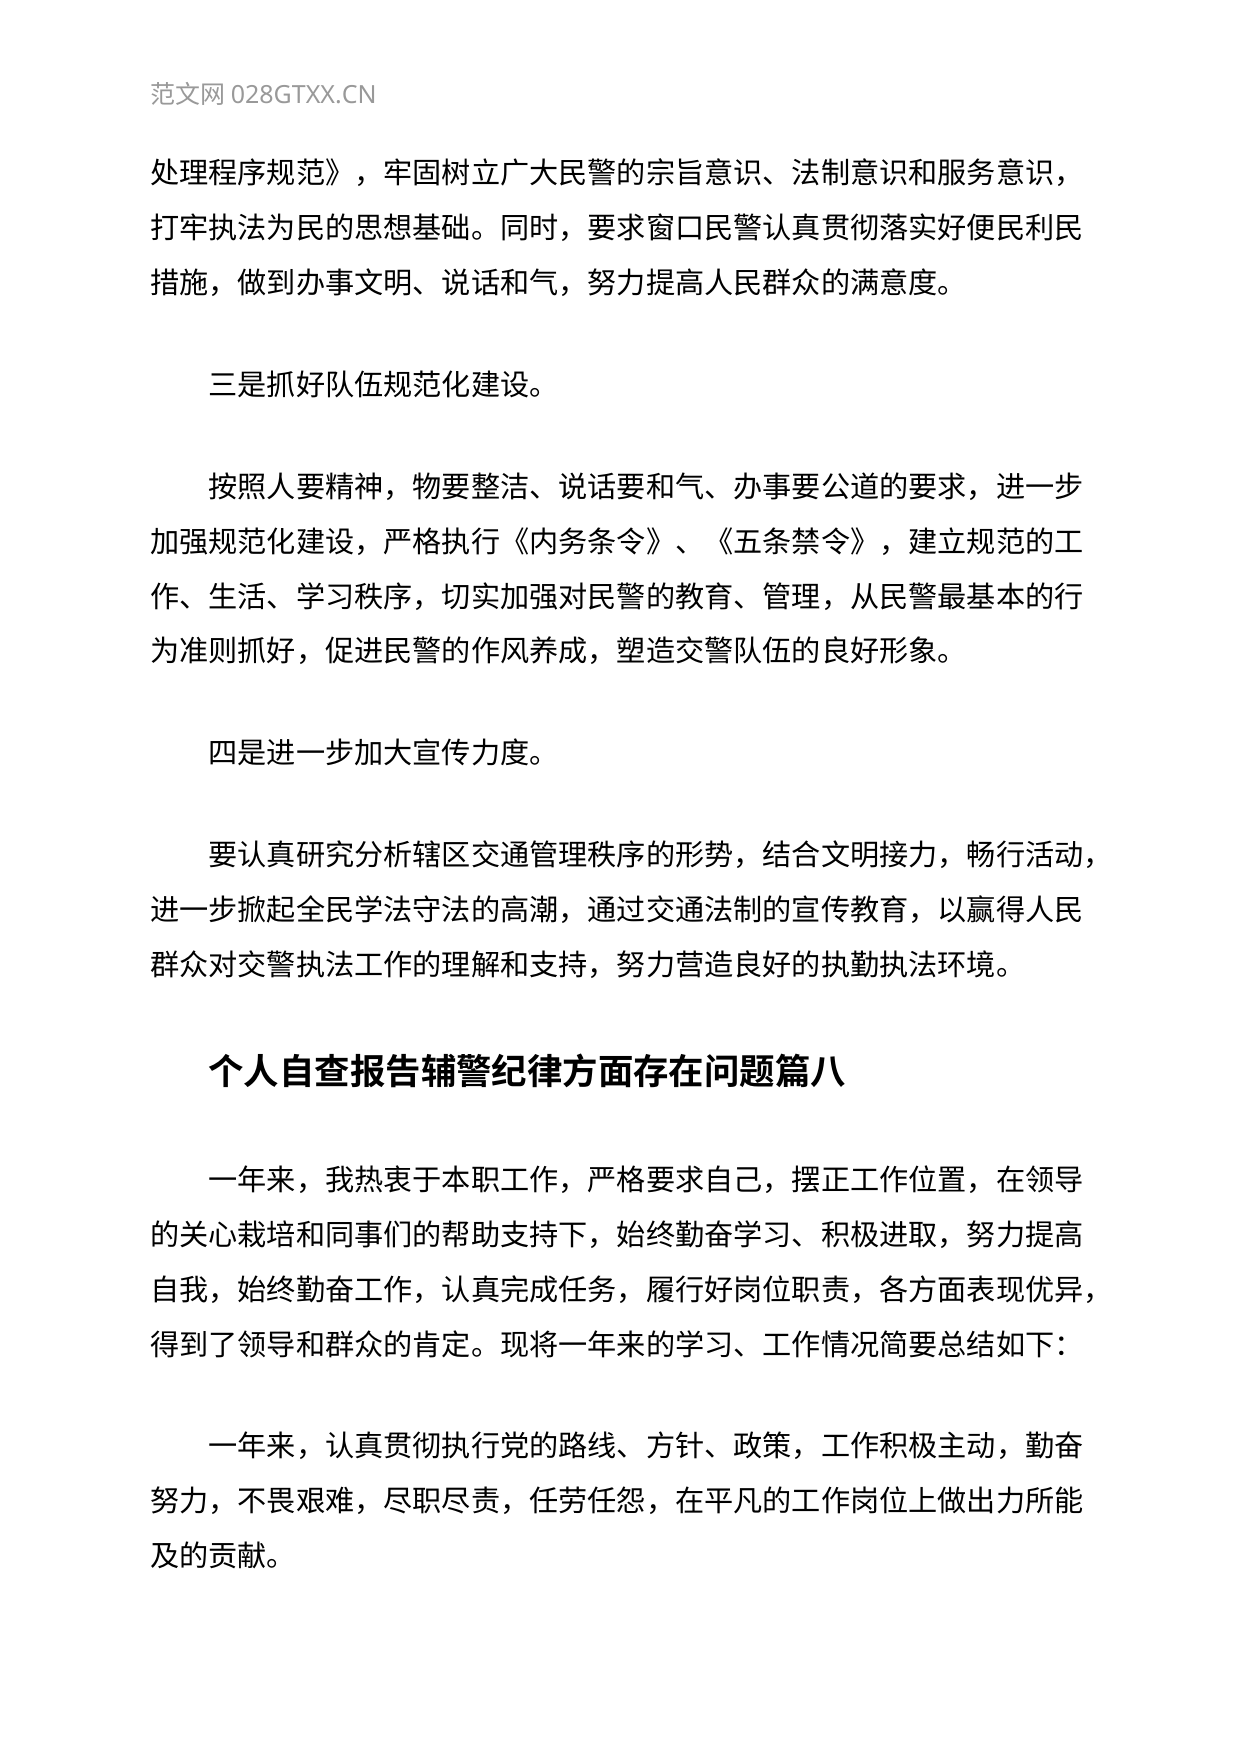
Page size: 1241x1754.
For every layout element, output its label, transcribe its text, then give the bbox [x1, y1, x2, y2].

text 个人自查报告辅警纪律方面存在问题篇八 [150, 1043, 1090, 1094]
text 三是抓好队伍规范化建设。 [150, 362, 1090, 404]
text 四是进一步加大宣传力度。 [150, 730, 1090, 772]
text 按照人要精神，物要整洁、说话要和气、办事要公道的要求，进一步加强规范化建设，严格执行《内务条令》、《五条禁令》，建立规范的工作、生活、学习秩序，切实加强对民警的教育、管理，从民警最基本的行为准则抓好，促进民警的作风养成，塑造交警队伍的良好形象。 [150, 463, 1090, 670]
text 一年来，我热衷于本职工作，严格要求自己，摆正工作位置，在领导的关心栽培和同事们的帮助支持下，始终勤奋学习、积极进取，努力提高自我，始终勤奋工作，认真完成任务，履行好岗位职责，各方面表现优异，得到了领导和群众的肯定。现将一年来的学习、工作情况简要总结如下： [150, 1157, 1090, 1363]
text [150, 150, 1090, 302]
text 要认真研究分析辖区交通管理秩序的形势，结合文明接力，畅行活动，进一步掀起全民学法守法的高潮，通过交通法制的宣传教育，以赢得人民群众对交警执法工作的理解和支持，努力营造良好的执勤执法环境。 [150, 832, 1090, 984]
text 一年来，认真贯彻执行党的路线、方针、政策，工作积极主动，勤奋努力，不畏艰难，尽职尽责，任劳任怨，在平凡的工作岗位上做出力所能及的贡献。 [150, 1423, 1090, 1575]
